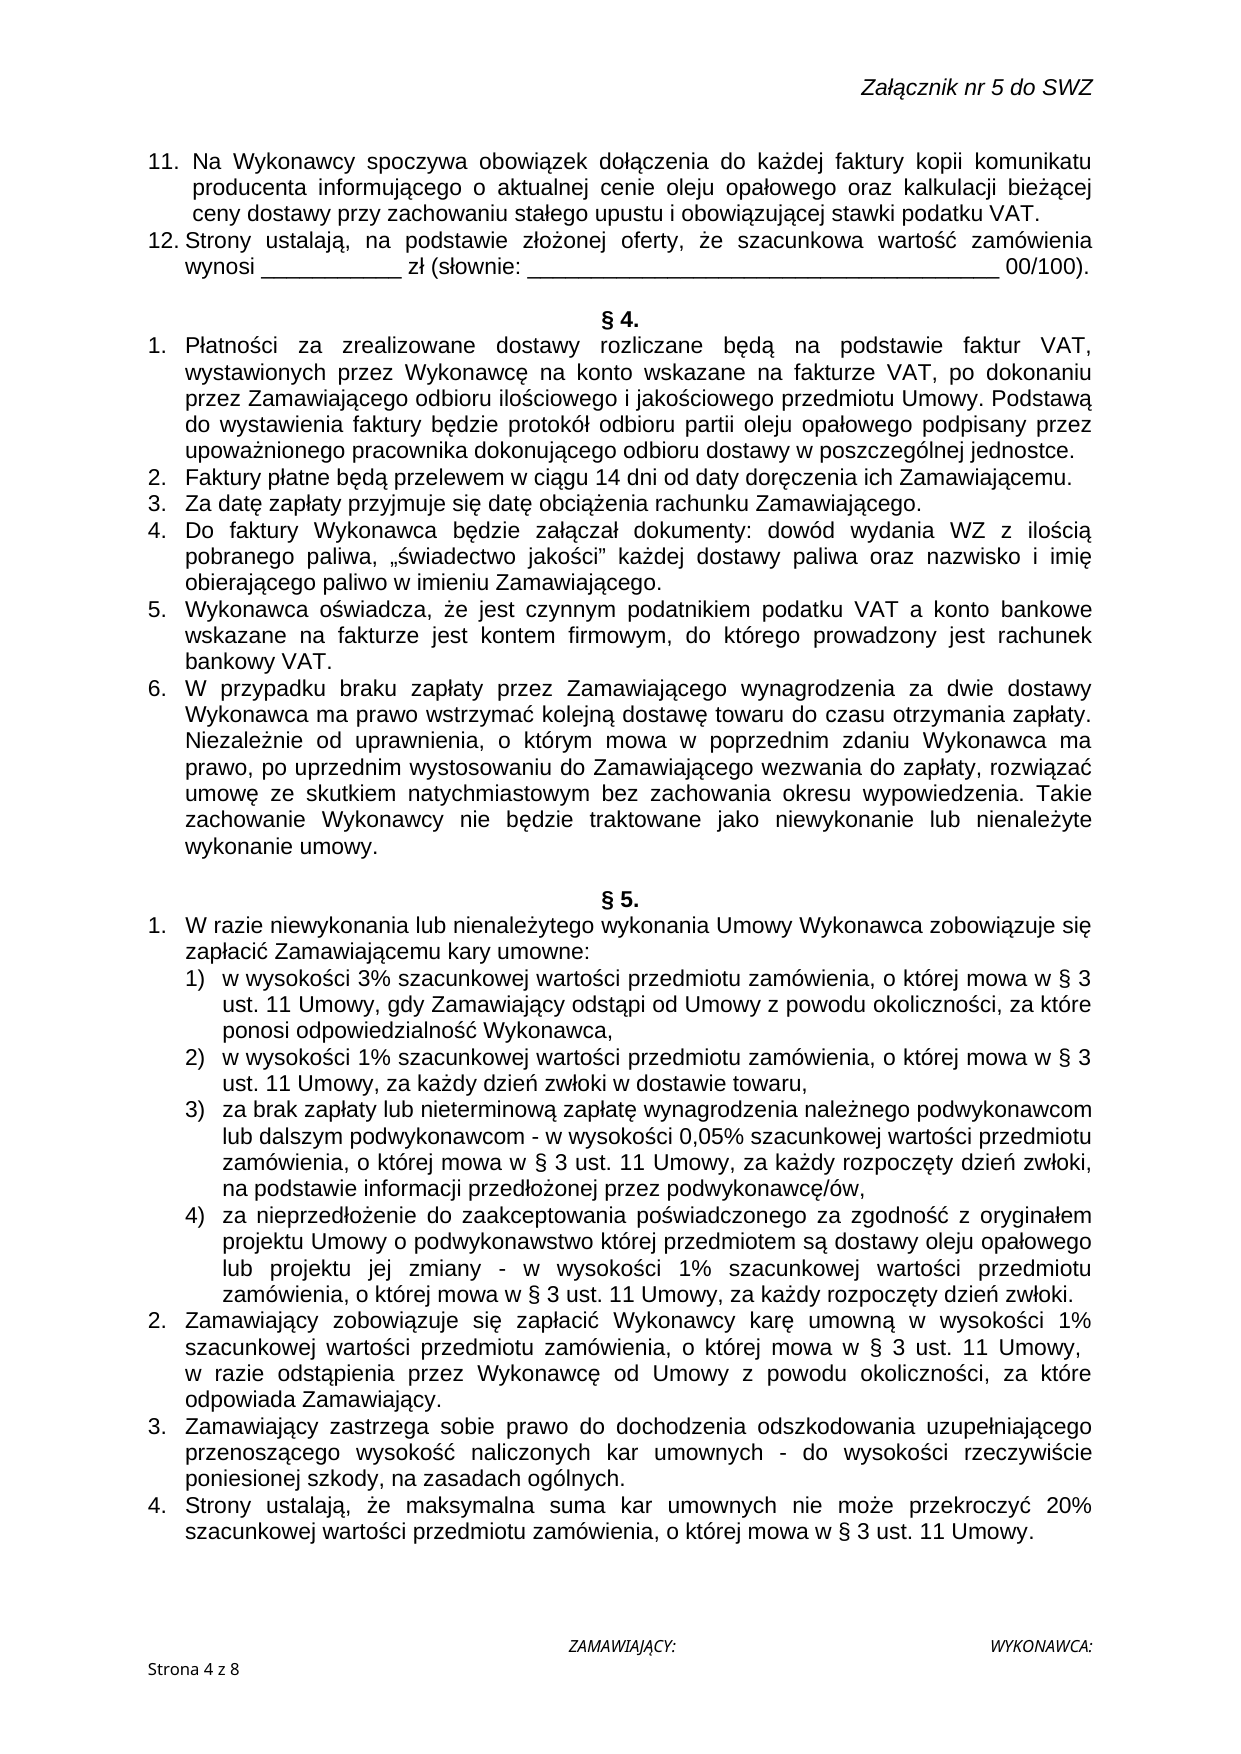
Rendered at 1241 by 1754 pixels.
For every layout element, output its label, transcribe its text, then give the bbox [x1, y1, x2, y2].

list W razie niewykonania lub nienależytego wykonania Umowy Wykonawca zobowiązuje się zapłacić Zamawiającemu kary umowne: [148, 912, 1093, 964]
list Do faktury Wykonawca będzie załączał dokumenty: dowód wydania WZ z ilością pobranego paliwa, „świadectwo jakości” każdej dostawy paliwa oraz nazwisko i imię obierającego paliwo w imieniu Zamawiającego. [148, 517, 1093, 596]
list Na Wykonawcy spoczywa obowiązek dołączenia do każdej faktury kopii komunikatu producenta informującego o aktualnej cenie oleju opałowego oraz kalkulacji bieżącej ceny dostawy przy zachowaniu stałego upustu i obowiązującej stawki podatku VAT. [148, 148, 1093, 227]
list Strony ustalają, na podstawie złożonej oferty, że szacunkowa wartość zamówienia wynosi ___________ zł (słownie: _____________________________________ 00/100). [148, 227, 1093, 279]
list Strony ustalają, że maksymalna suma kar umownych nie może przekroczyć 20% szacunkowej wartości przedmiotu zamówienia, o której mowa w § 3 ust. 11 Umowy. [148, 1492, 1093, 1544]
list za brak zapłaty lub nieterminową zapłatę wynagrodzenia należnego podwykonawcom lub dalszym podwykonawcom - w wysokości 0,05% szacunkowej wartości przedmiotu zamówienia, o której mowa w § 3 ust. 11 Umowy, za każdy rozpoczęty dzień zwłoki, na podstawie informacji przedłożonej przez podwykonawcę/ów, [185, 1096, 1093, 1202]
list za nieprzedłożenie do zaakceptowania poświadczonego za zgodność z oryginałem projektu Umowy o podwykonawstwo której przedmiotem są dostawy oleju opałowego lub projektu jej zmiany - w wysokości 1% szacunkowej wartości przedmiotu zamówienia, o której mowa w § 3 ust. 11 Umowy, za każdy rozpoczęty dzień zwłoki. [185, 1202, 1093, 1307]
list w wysokości 1% szacunkowej wartości przedmiotu zamówienia, o której mowa w § 3 ust. 11 Umowy, za każdy dzień zwłoki w dostawie towaru, [185, 1044, 1093, 1096]
text § 5. [148, 886, 1093, 912]
text § 4. [148, 306, 1093, 332]
list Faktury płatne będą przelewem w ciągu 14 dni od daty doręczenia ich Zamawiającemu. [148, 464, 1093, 490]
list Wykonawca oświadcza, że jest czynnym podatnikiem podatku VAT a konto bankowe wskazane na fakturze jest kontem firmowym, do którego prowadzony jest rachunek bankowy VAT. [148, 596, 1093, 675]
list Za datę zapłaty przyjmuje się datę obciążenia rachunku Zamawiającego. [148, 490, 1093, 517]
list w wysokości 3% szacunkowej wartości przedmiotu zamówienia, o której mowa w § 3 ust. 11 Umowy, gdy Zamawiający odstąpi od Umowy z powodu okoliczności, za które ponosi odpowiedzialność Wykonawca, [185, 964, 1093, 1044]
list W przypadku braku zapłaty przez Zamawiającego wynagrodzenia za dwie dostawy Wykonawca ma prawo wstrzymać kolejną dostawę towaru do czasu otrzymania zapłaty. Niezależnie od uprawnienia, o którym mowa w poprzednim zdaniu Wykonawca ma prawo, po uprzednim wystosowaniu do Zamawiającego wezwania do zapłaty, rozwiązać umowę ze skutkiem natychmiastowym bez zachowania okresu wypowiedzenia. Takie zachowanie Wykonawcy nie będzie traktowane jako niewykonanie lub nienależyte wykonanie umowy. [148, 675, 1093, 859]
list Zamawiający zobowiązuje się zapłacić Wykonawcy karę umowną w wysokości 1% szacunkowej wartości przedmiotu zamówienia, o której mowa w § 3 ust. 11 Umowy, w razie odstąpienia przez Wykonawcę od Umowy z powodu okoliczności, za które odpowiada Zamawiający. [148, 1307, 1093, 1413]
list Płatności za zrealizowane dostawy rozliczane będą na podstawie faktur VAT, wystawionych przez Wykonawcę na konto wskazane na fakturze VAT, po dokonaniu przez Zamawiającego odbioru ilościowego i jakościowego przedmiotu Umowy. Podstawą do wystawienia faktury będzie protokół odbioru partii oleju opałowego podpisany przez upoważnionego pracownika dokonującego odbioru dostawy w poszczególnej jednostce. [148, 332, 1093, 464]
list Zamawiający zastrzega sobie prawo do dochodzenia odszkodowania uzupełniającego przenoszącego wysokość naliczonych kar umownych - do wysokości rzeczywiście poniesionej szkody, na zasadach ogólnych. [148, 1413, 1093, 1492]
